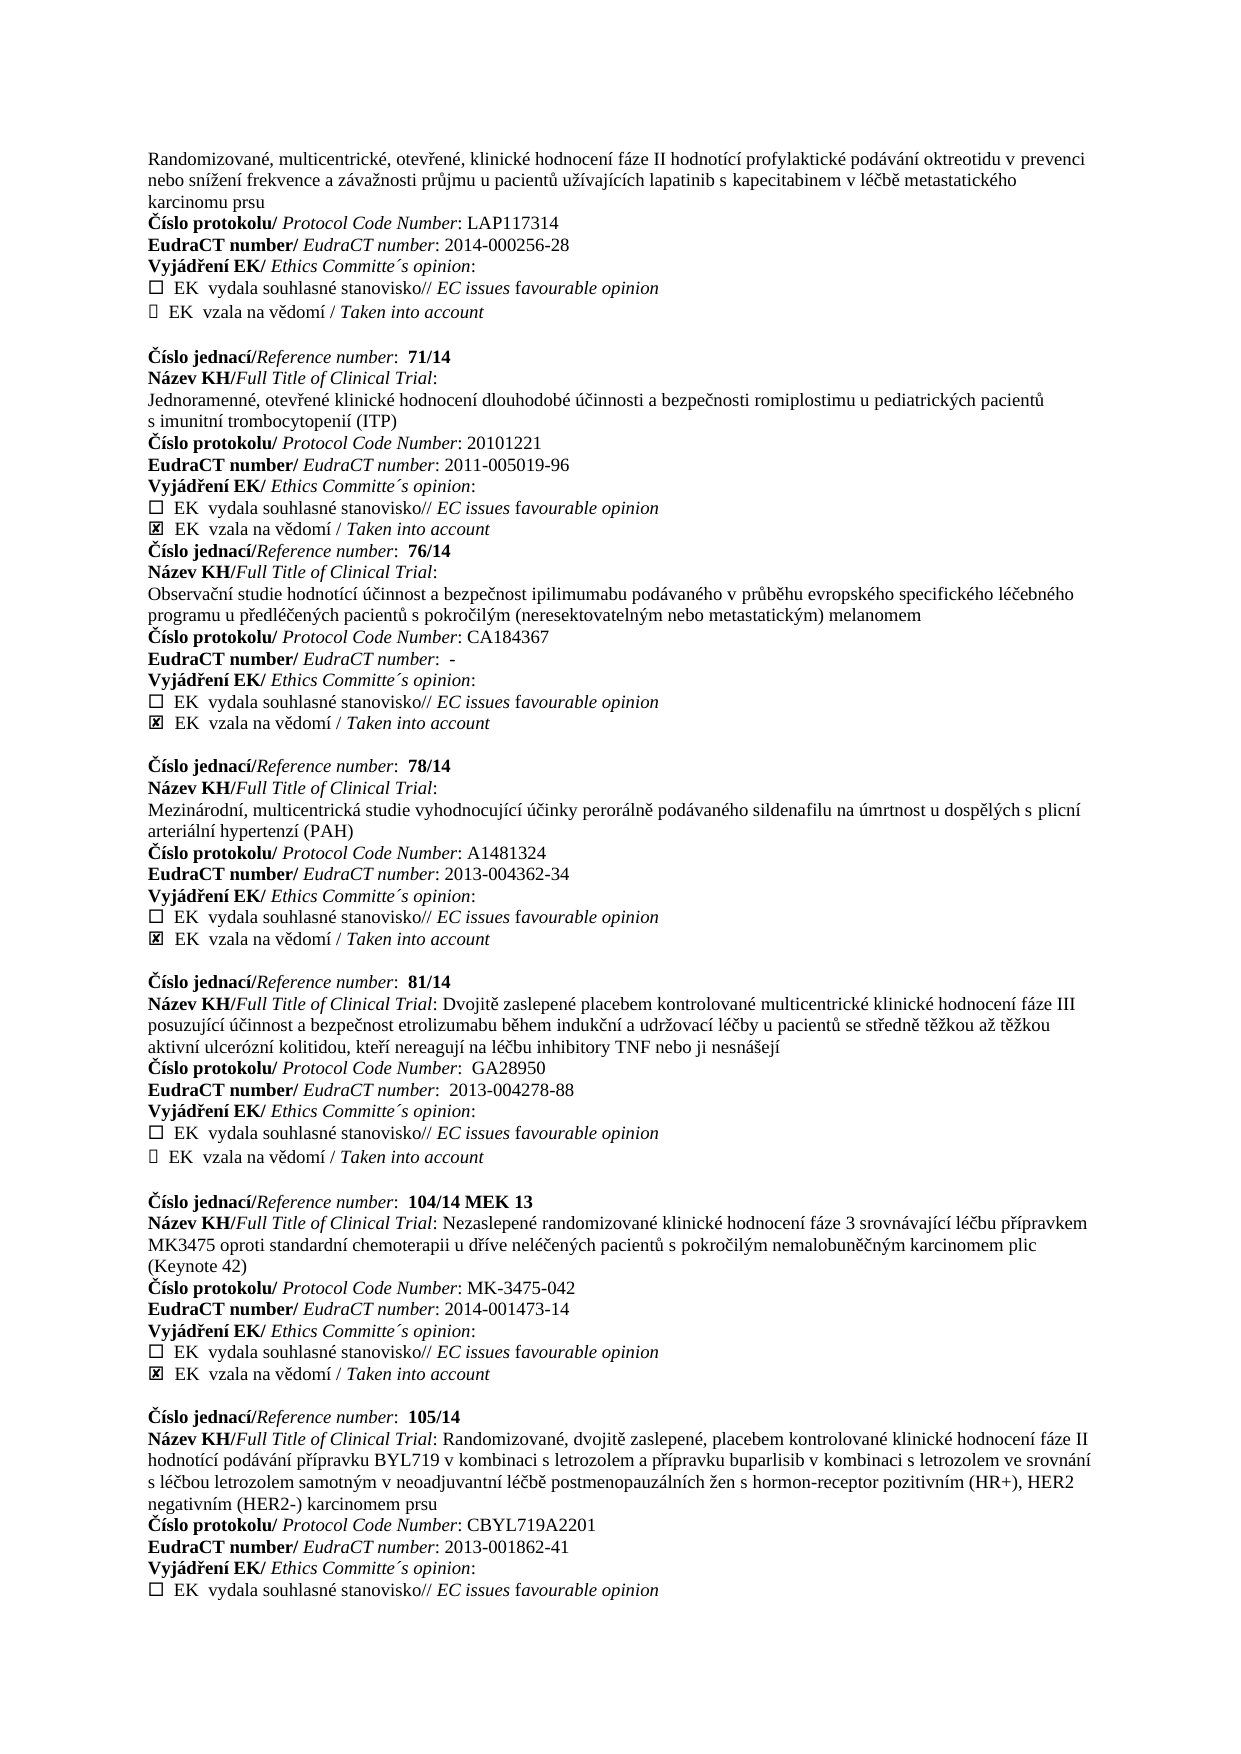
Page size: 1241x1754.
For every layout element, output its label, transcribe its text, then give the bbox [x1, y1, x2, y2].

text EudraCT number/ EudraCT number: 2013-001862-41 [148, 1536, 1093, 1557]
text Jednoramenné, otevřené klinické hodnocení dlouhodobé účinnosti a bezpečnosti romiplostimu u pediatrických pacientů s imunitní trombocytopenií (ITP) [148, 389, 1093, 432]
text Číslo protokolu/ Protocol Code Number: CBYL719A2201 [148, 1514, 1093, 1536]
text Číslo jednací/Reference number: 71/14 [148, 346, 1093, 367]
text Číslo protokolu/ Protocol Code Number: MK-3475-042 [148, 1277, 1093, 1298]
text EK vzala na vědomí / Taken into account [148, 712, 1093, 734]
text EudraCT number/ EudraCT number: 2013-004362-34 [148, 863, 1093, 885]
text Observační studie hodnotící účinnost a bezpečnost ipilimumabu podávaného v průběhu evropského specifického léčebného programu u předléčených pacientů s pokročilým (neresektovatelným nebo metastatickým) melanomem [148, 583, 1093, 626]
text EK vydala souhlasné stanovisko// EC issues favourable opinion [148, 1122, 1093, 1143]
text Název KH/Full Title of Clinical Trial: [148, 561, 1093, 583]
text EK vydala souhlasné stanovisko// EC issues favourable opinion [148, 906, 1093, 928]
text Číslo protokolu/ Protocol Code Number: A1481324 [148, 842, 1093, 863]
text Číslo protokolu/ Protocol Code Number: LAP117314 [148, 212, 1093, 234]
text Vyjádření EK/ Ethics Committe´s opinion: [148, 1557, 1093, 1579]
text EK vydala souhlasné stanovisko// EC issues favourable opinion [148, 497, 1093, 518]
text Název KH/Full Title of Clinical Trial: Nezaslepené randomizované klinické hodnocení fáze 3 srovnávající léčbu přípravkem MK3475 oproti standardní chemoterapii u dříve neléčených pacientů s pokročilým nemalobuněčným karcinomem plic (Keynote 42) [148, 1212, 1093, 1277]
text Název KH/Full Title of Clinical Trial: [148, 367, 1093, 389]
text Číslo protokolu/ Protocol Code Number: 20101221 [148, 432, 1093, 453]
text EudraCT number/ EudraCT number: 2011-005019-96 [148, 453, 1093, 475]
text EK vzala na vědomí / Taken into account [148, 1363, 1093, 1384]
text Číslo jednací/Reference number: 104/14 MEK 13 [148, 1191, 1093, 1212]
text EudraCT number/ EudraCT number: 2013-004278-88 [148, 1079, 1093, 1100]
text Vyjádření EK/ Ethics Committe´s opinion: [148, 885, 1093, 906]
text Číslo protokolu/ Protocol Code Number: CA184367 [148, 626, 1093, 647]
text Číslo jednací/Reference number: 78/14 [148, 755, 1093, 777]
text EK vzala na vědomí / Taken into account [148, 518, 1093, 540]
text Vyjádření EK/ Ethics Committe´s opinion: [148, 255, 1093, 277]
text Číslo jednací/Reference number: 105/14 [148, 1406, 1093, 1428]
text Název KH/Full Title of Clinical Trial: [148, 777, 1093, 798]
text EK vydala souhlasné stanovisko// EC issues favourable opinion [148, 1579, 1093, 1600]
text Mezinárodní, multicentrická studie vyhodnocující účinky perorálně podávaného sildenafilu na úmrtnost u dospělých s plicní arteriální hypertenzí (PAH) [148, 798, 1093, 842]
text Vyjádření EK/ Ethics Committe´s opinion: [148, 475, 1093, 497]
text Název KH/Full Title of Clinical Trial: Dvojitě zaslepené placebem kontrolované multicentrické klinické hodnocení fáze III posuzující účinnost a bezpečnost etrolizumabu během indukční a udržovací léčby u pacientů se středně těžkou až těžkou aktivní ulcerózní kolitidou, kteří nereagují na léčbu inhibitory TNF nebo ji nesnášejí [148, 992, 1093, 1057]
text Vyjádření EK/ Ethics Committe´s opinion: [148, 1100, 1093, 1122]
text EK vzala na vědomí / Taken into account [148, 928, 1093, 949]
text EK vydala souhlasné stanovisko// EC issues favourable opinion [148, 691, 1093, 712]
text Číslo jednací/Reference number: 81/14 [148, 971, 1093, 992]
text EK vydala souhlasné stanovisko// EC issues favourable opinion [148, 1341, 1093, 1363]
text Vyjádření EK/ Ethics Committe´s opinion: [148, 1320, 1093, 1341]
text Název KH/Full Title of Clinical Trial: Randomizované, dvojitě zaslepené, placebem kontrolované klinické hodnocení fáze II hodnotící podávání přípravku BYL719 v kombinaci s letrozolem a přípravku buparlisib v kombinaci s letrozolem ve srovnání s léčbou letrozolem samotným v neoadjuvantní léčbě postmenopauzálních žen s hormon-receptor pozitivním (HR+), HER2 negativním (HER2-) karcinomem prsu [148, 1428, 1093, 1514]
text Randomizované, multicentrické, otevřené, klinické hodnocení fáze II hodnotící profylaktické podávání oktreotidu v prevenci nebo snížení frekvence a závažnosti průjmu u pacientů užívajících lapatinib s kapecitabinem v léčbě metastatického karcinomu prsu [148, 148, 1093, 212]
text EK vydala souhlasné stanovisko// EC issues favourable opinion [148, 277, 1093, 298]
text Číslo protokolu/ Protocol Code Number: GA28950 [148, 1057, 1093, 1079]
text EudraCT number/ EudraCT number: 2014-000256-28 [148, 234, 1093, 255]
text EudraCT number/ EudraCT number: 2014-001473-14 [148, 1298, 1093, 1320]
text Číslo jednací/Reference number: 76/14 [148, 540, 1093, 561]
text  EK vzala na vědomí / Taken into account [148, 1143, 1093, 1169]
text Vyjádření EK/ Ethics Committe´s opinion: [148, 669, 1093, 691]
text EudraCT number/ EudraCT number: - [148, 647, 1093, 669]
text  EK vzala na vědomí / Taken into account [148, 298, 1093, 324]
